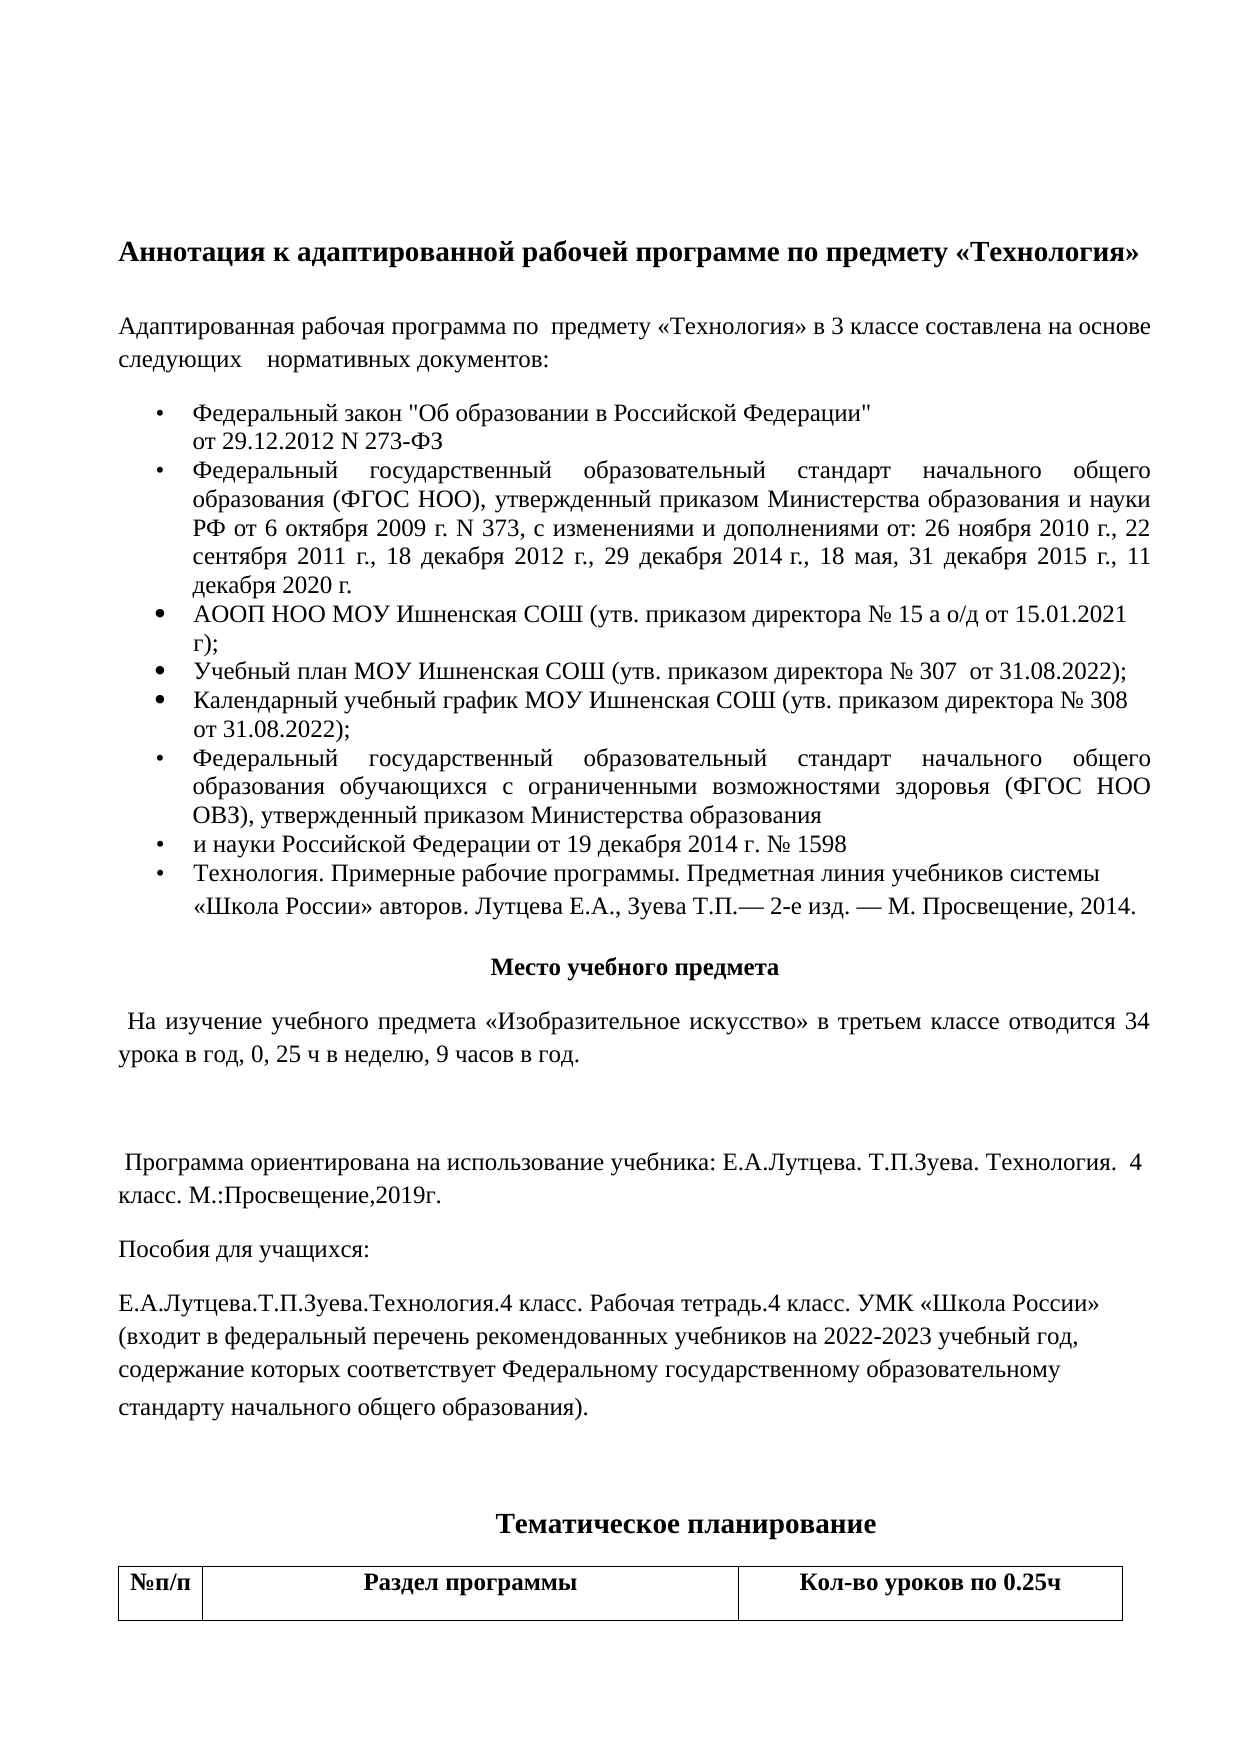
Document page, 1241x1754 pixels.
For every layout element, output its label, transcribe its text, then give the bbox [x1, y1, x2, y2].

text Е.А.Лутцева.Т.П.Зуева.Технология.4 класс. Рабочая тетрадь.4 класс. УМК «Школа России» (входит в федеральный перечень рекомендованных учебников на 2022-2023 учебный год, содержание которых соответствует Федеральному государственному образовательному стандарту начального общего образования). [118, 1288, 1152, 1421]
text На изучение учебного предмета «Изобразительное искусство» в третьем классе отводится 34 урока в год, 0, 25 ч в неделю, 9 часов в год. [118, 1006, 1152, 1068]
list Федеральный закон "Об образовании в Российской Федерации" от 29.12.2012 N 273-ФЗ [155, 398, 1152, 455]
table_header №п/п [119, 1567, 202, 1620]
text Программа ориентирована на использование учебника: Е.А.Лутцева. Т.П.Зуева. Технология. 4 класс. М.:Просвещение,2019г. [118, 1147, 1152, 1209]
list АООП НОО МОУ Ишненская СОШ (утв. приказом директора № 15 а о/д от 15.01.2021 г); [156, 599, 1152, 656]
list и науки Российской Федерации от 19 декабря 2014 г. № 1598 [156, 829, 1152, 858]
table_header Раздел программы [203, 1567, 738, 1620]
list Федеральный государственный образовательный стандарт начального общего образования (ФГОС НОО), утвержденный приказом Министерства образования и науки РФ от 6 октября . N 373, с изменениями и дополнениями от: 26 ноября ., 22 сентября ., 18 декабря ., 29 декабря 2014 г., 18 мая, 31 декабря ., 11 декабря . [155, 455, 1152, 599]
text Тематическое планирование [220, 1506, 1152, 1540]
list Учебный план МОУ Ишненская СОШ (утв. приказом директора № 307 от 31.08.2022); [156, 656, 1152, 685]
text Место учебного предмета [118, 952, 1152, 981]
table_header Кол-во уроков по 0.25ч [739, 1567, 1122, 1620]
list Технология. Примерные рабочие программы. Предметная линия учебников системы «Школа России» авторов. Лутцева Е.А., Зуева Т.П.— 2-е изд. — М. Просвещение, 2014. [156, 858, 1152, 919]
list Федеральный государственный образовательный стандарт начального общего образования обучающихся с ограниченными возможностями здоровья (ФГОС НОО ОВЗ), утвержденный приказом Министерства образования [155, 743, 1152, 829]
list Календарный учебный график МОУ Ишненская СОШ (утв. приказом директора № 308 от 31.08.2022); [156, 685, 1152, 743]
text Пособия для учащихся: [118, 1234, 1152, 1263]
text Аннотация к адаптированной рабочей программе по предмету «Технология» [118, 234, 1152, 267]
text Адаптированная рабочая программа по предмету «Технология» в 3 классе составлена на основе следующих нормативных документов: [118, 311, 1152, 373]
